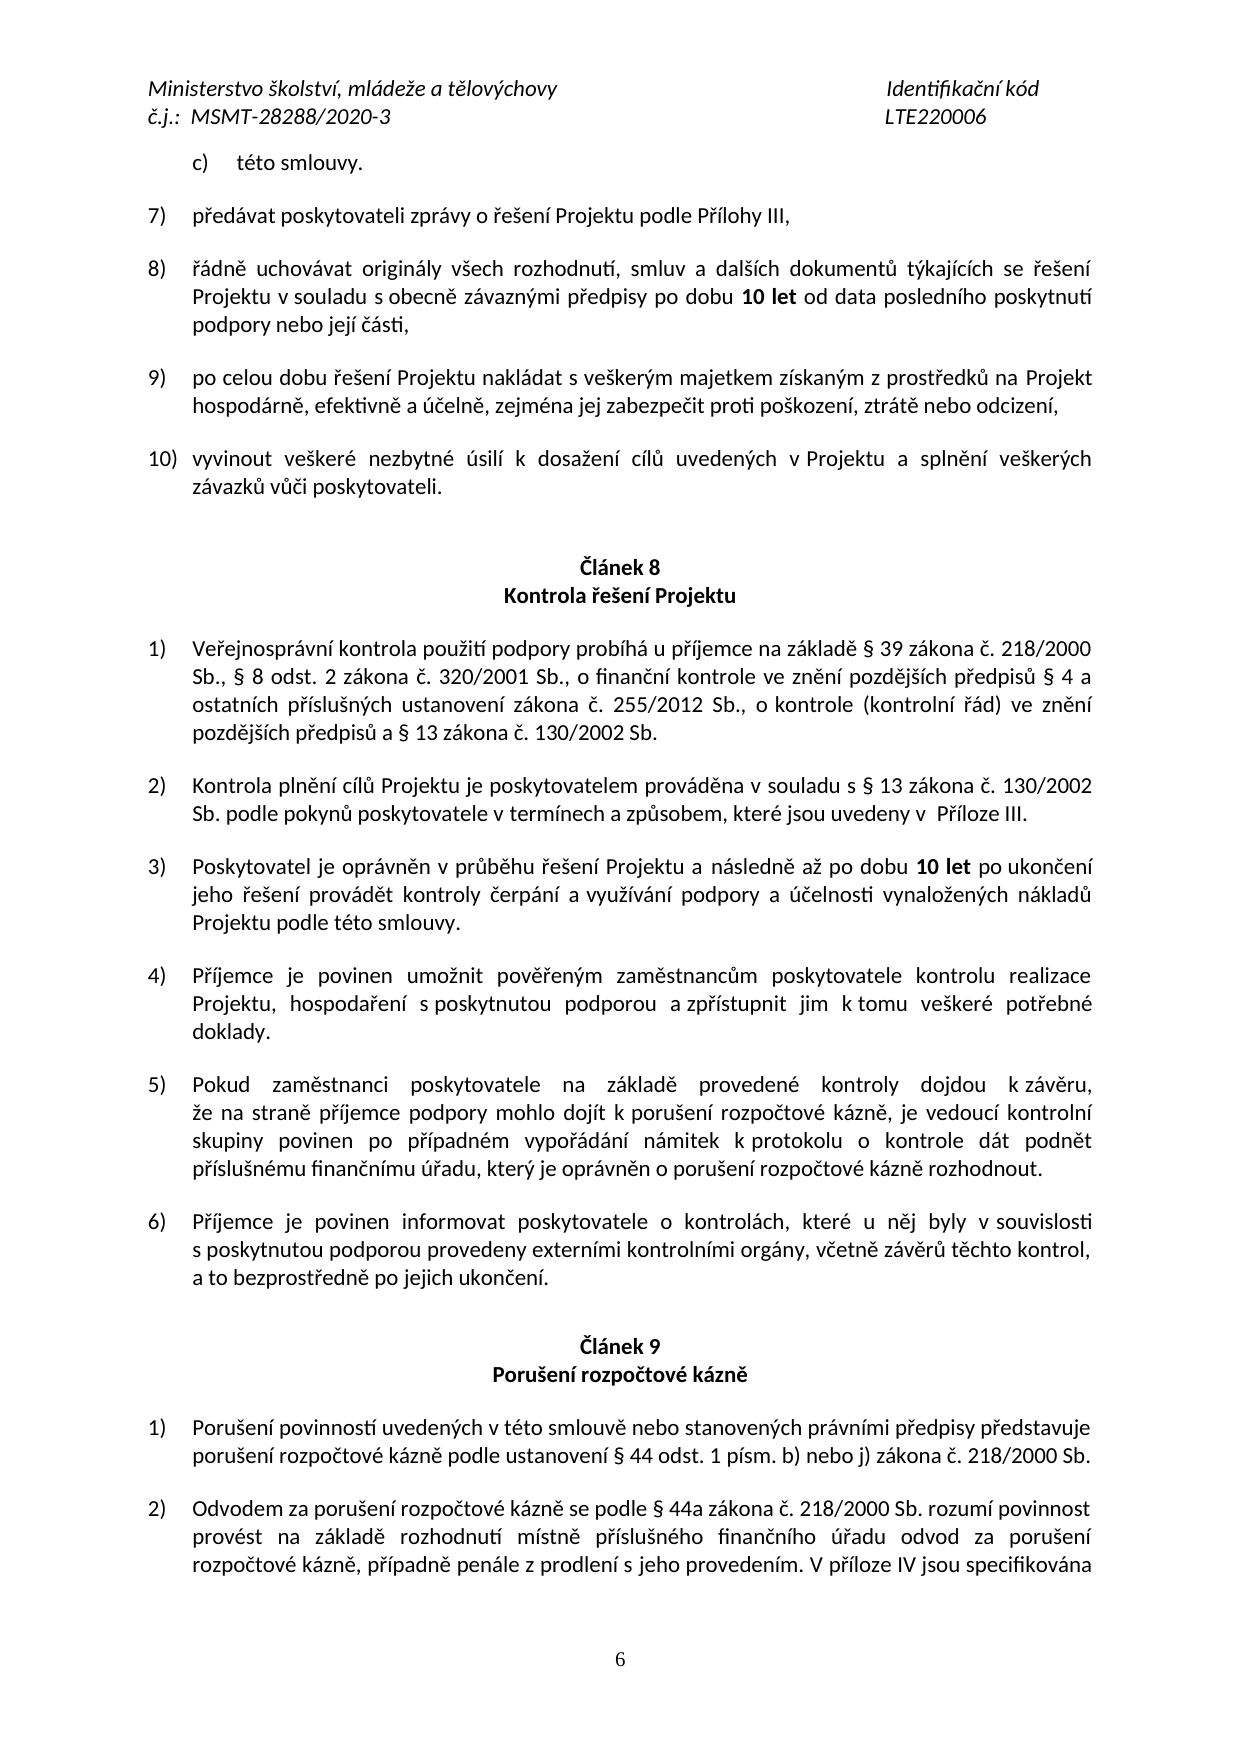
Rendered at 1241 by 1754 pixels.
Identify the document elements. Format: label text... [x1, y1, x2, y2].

list Porušení povinností uvedených v této smlouvě nebo stanovených právními předpisy představuje porušení rozpočtové kázně podle ustanovení § 44 odst. 1 písm. b) nebo j) zákona č. 218/2000 Sb. [148, 1413, 1092, 1469]
list Veřejnosprávní kontrola použití podpory probíhá u příjemce na základě § 39 zákona č. 218/2000 Sb., § 8 odst. 2 zákona č. 320/2001 Sb., o finanční kontrole ve znění pozdějších předpisů § 4 a ostatních příslušných ustanovení zákona č. 255/2012 Sb., o kontrole (kontrolní řád) ve znění pozdějších předpisů a § 13 zákona č. 130/2002 Sb. [148, 634, 1092, 746]
list Kontrola plnění cílů Projektu je poskytovatelem prováděna v souladu s § 13 zákona č. 130/2002 Sb. podle pokynů poskytovatele v termínech a způsobem, které jsou uvedeny v Příloze III. [148, 771, 1092, 827]
list této smlouvy. [192, 148, 1092, 176]
text Článek 9 [148, 1332, 1092, 1360]
list Poskytovatel je oprávněn v průběhu řešení Projektu a následně až po dobu 10 let po ukončení jeho řešení provádět kontroly čerpání a využívání podpory a účelnosti vynaložených nákladů Projektu podle této smlouvy. [148, 852, 1092, 936]
text Porušení rozpočtové kázně [148, 1360, 1092, 1388]
text Článek 8 [148, 553, 1092, 581]
text Kontrola řešení Projektu [148, 581, 1092, 609]
list řádně uchovávat originály všech rozhodnutí, smluv a dalších dokumentů týkajících se řešení Projektu v souladu s obecně závaznými předpisy po dobu 10 let od data posledního poskytnutí podpory nebo její části, [148, 254, 1092, 338]
list Příjemce je povinen umožnit pověřeným zaměstnancům poskytovatele kontrolu realizace Projektu, hospodaření s poskytnutou podporou a zpřístupnit jim k tomu veškeré potřebné doklady. [148, 961, 1092, 1045]
list předávat poskytovateli zprávy o řešení Projektu podle Přílohy III, [148, 201, 1092, 229]
list po celou dobu řešení Projektu nakládat s veškerým majetkem získaným z prostředků na Projekt hospodárně, efektivně a účelně, zejména jej zabezpečit proti poškození, ztrátě nebo odcizení, [148, 363, 1092, 419]
list Příjemce je povinen informovat poskytovatele o kontrolách, které u něj byly v souvislosti s poskytnutou podporou provedeny externími kontrolními orgány, včetně závěrů těchto kontrol, a to bezprostředně po jejich ukončení. [148, 1207, 1092, 1291]
list Pokud zaměstnanci poskytovatele na základě provedené kontroly dojdou k závěru, že na straně příjemce podpory mohlo dojít k porušení rozpočtové kázně, je vedoucí kontrolní skupiny povinen po případném vypořádání námitek k protokolu o kontrole dát podnět příslušnému finančnímu úřadu, který je oprávněn o porušení rozpočtové kázně rozhodnout. [148, 1070, 1092, 1182]
list vyvinout veškeré nezbytné úsilí k dosažení cílů uvedených v Projektu a splnění veškerých závazků vůči poskytovateli. [148, 444, 1092, 500]
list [148, 1494, 1092, 1578]
